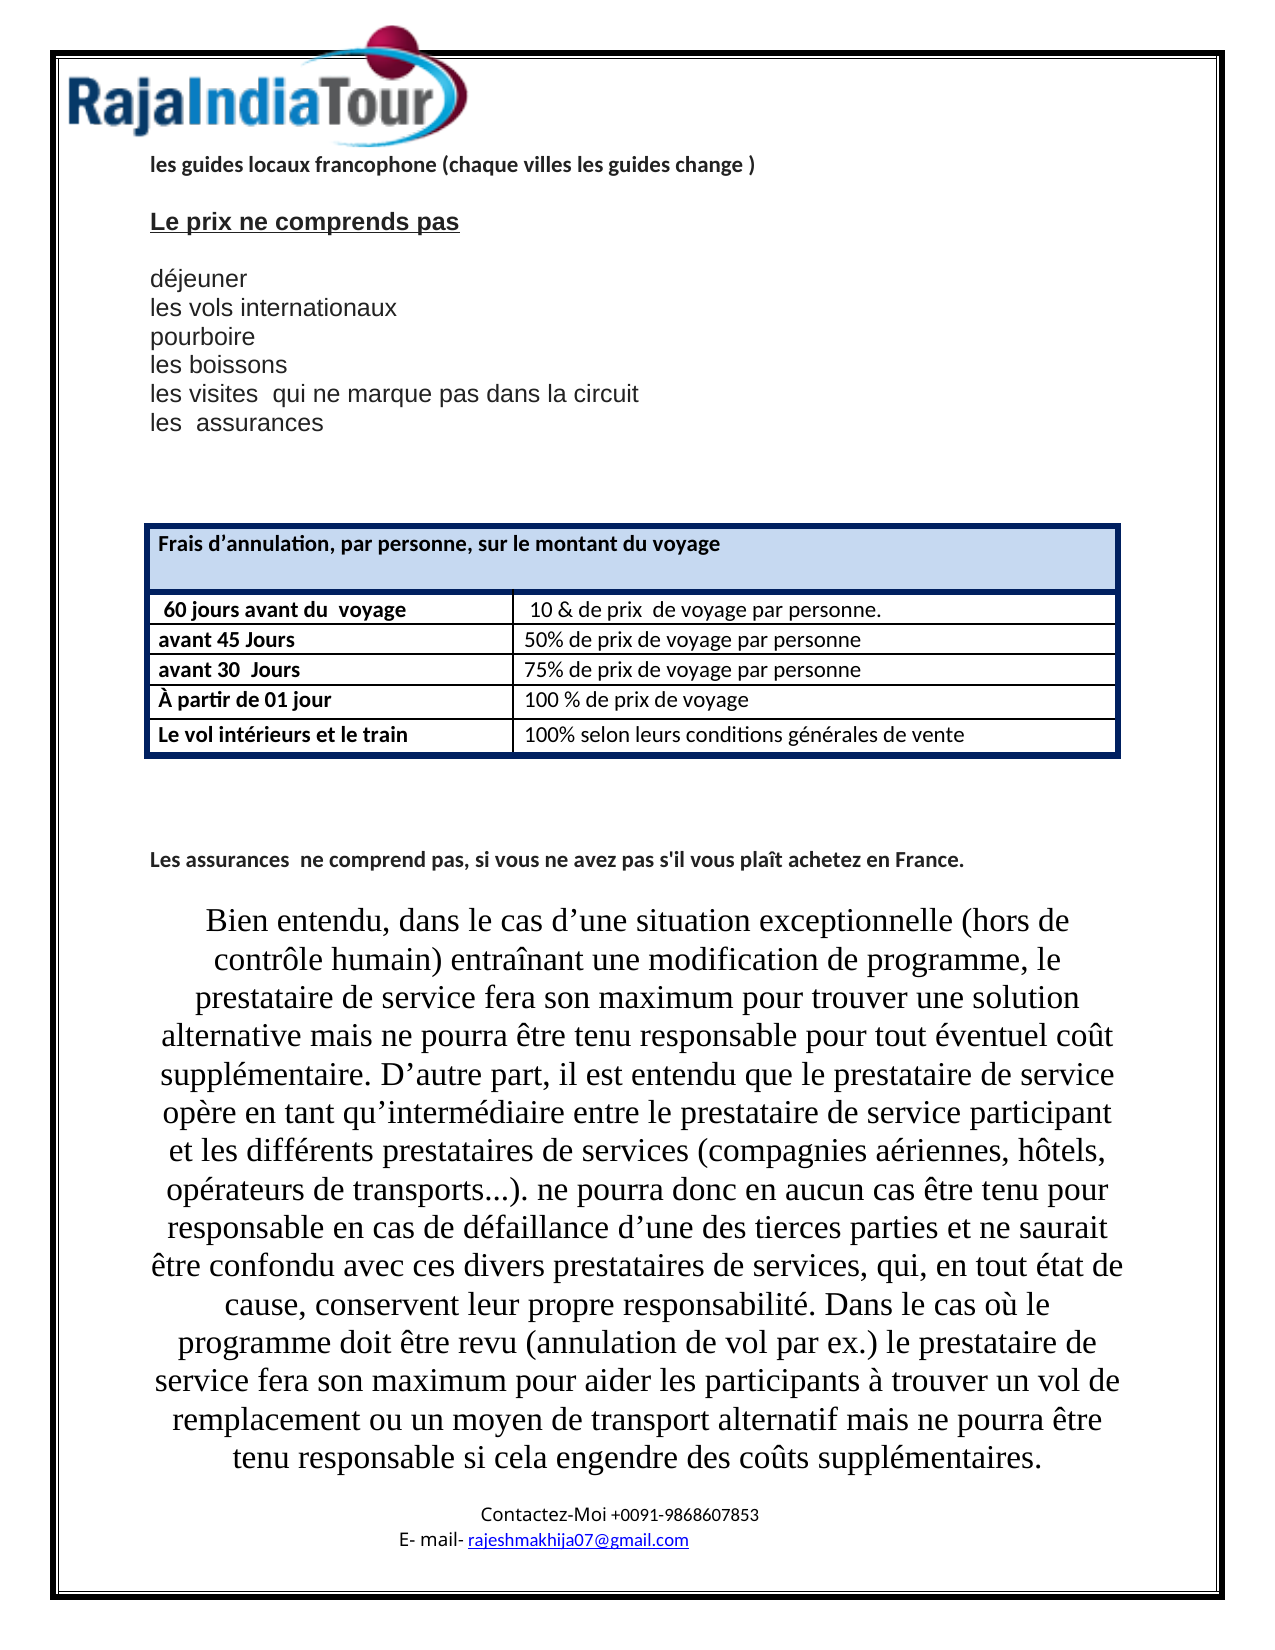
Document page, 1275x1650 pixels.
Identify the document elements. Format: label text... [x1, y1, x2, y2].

text Bien entendu, dans le cas d’une situation exceptionnelle (hors de contrôle humain) entraînant une modification de programme, le prestataire de service fera son maximum pour trouver une solution alternative mais ne pourra être tenu responsable pour tout éventuel coût supplémentaire. D’autre part, il est entendu que le prestataire de service opère en tant qu’intermédiaire entre le prestataire de service participant et les différents prestataires de services (compagnies aériennes, hôtels, opérateurs de transports...). ne pourra donc en aucun cas être tenu pour responsable en cas de défaillance d’une des tierces parties et ne saurait être confondu avec ces divers prestataires de services, qui, en tout état de cause, conservent leur propre responsabilité. Dans le cas où le programme doit être revu (annulation de vol par ex.) le prestataire de service fera son maximum pour aider les participants à trouver un vol de remplacement ou un moyen de transport alternatif mais ne pourra être tenu responsable si cela engendre des coûts supplémentaires. [150, 901, 1125, 1476]
table_cell 10 & de prix de voyage par personne. [514, 595, 1115, 623]
table_cell avant 30 Jours [150, 655, 512, 683]
table_cell avant 45 Jours [150, 625, 512, 653]
table_cell 60 jours avant du voyage [150, 595, 512, 623]
text les assurances [150, 408, 1125, 437]
text Le prix ne comprends pas [150, 207, 1125, 236]
text les guides locaux francophone (chaque villes les guides change ) [150, 150, 1125, 178]
table_cell 100 % de prix de voyage [514, 686, 1115, 718]
table_cell 100% selon leurs conditions générales de vente [514, 720, 1115, 752]
text les visites qui ne marque pas dans la circuit [150, 379, 1125, 408]
table_cell Le vol intérieurs et le train [150, 720, 512, 752]
text les vols internationaux [150, 293, 1125, 322]
table_cell À partir de 01 jour [150, 686, 512, 718]
text Les assurances ne comprend pas, si vous ne avez pas s'il vous plaît achetez en France. [150, 845, 1125, 873]
picture [61, 25, 470, 146]
table_header Frais d’annulation, par personne, sur le montant du voyage [150, 529, 1115, 589]
text pourboire [150, 322, 1125, 351]
text déjeuner [150, 264, 1125, 293]
text les boissons [150, 351, 1125, 379]
table_cell 50% de prix de voyage par personne [514, 625, 1115, 653]
table_cell 75% de prix de voyage par personne [514, 655, 1115, 683]
